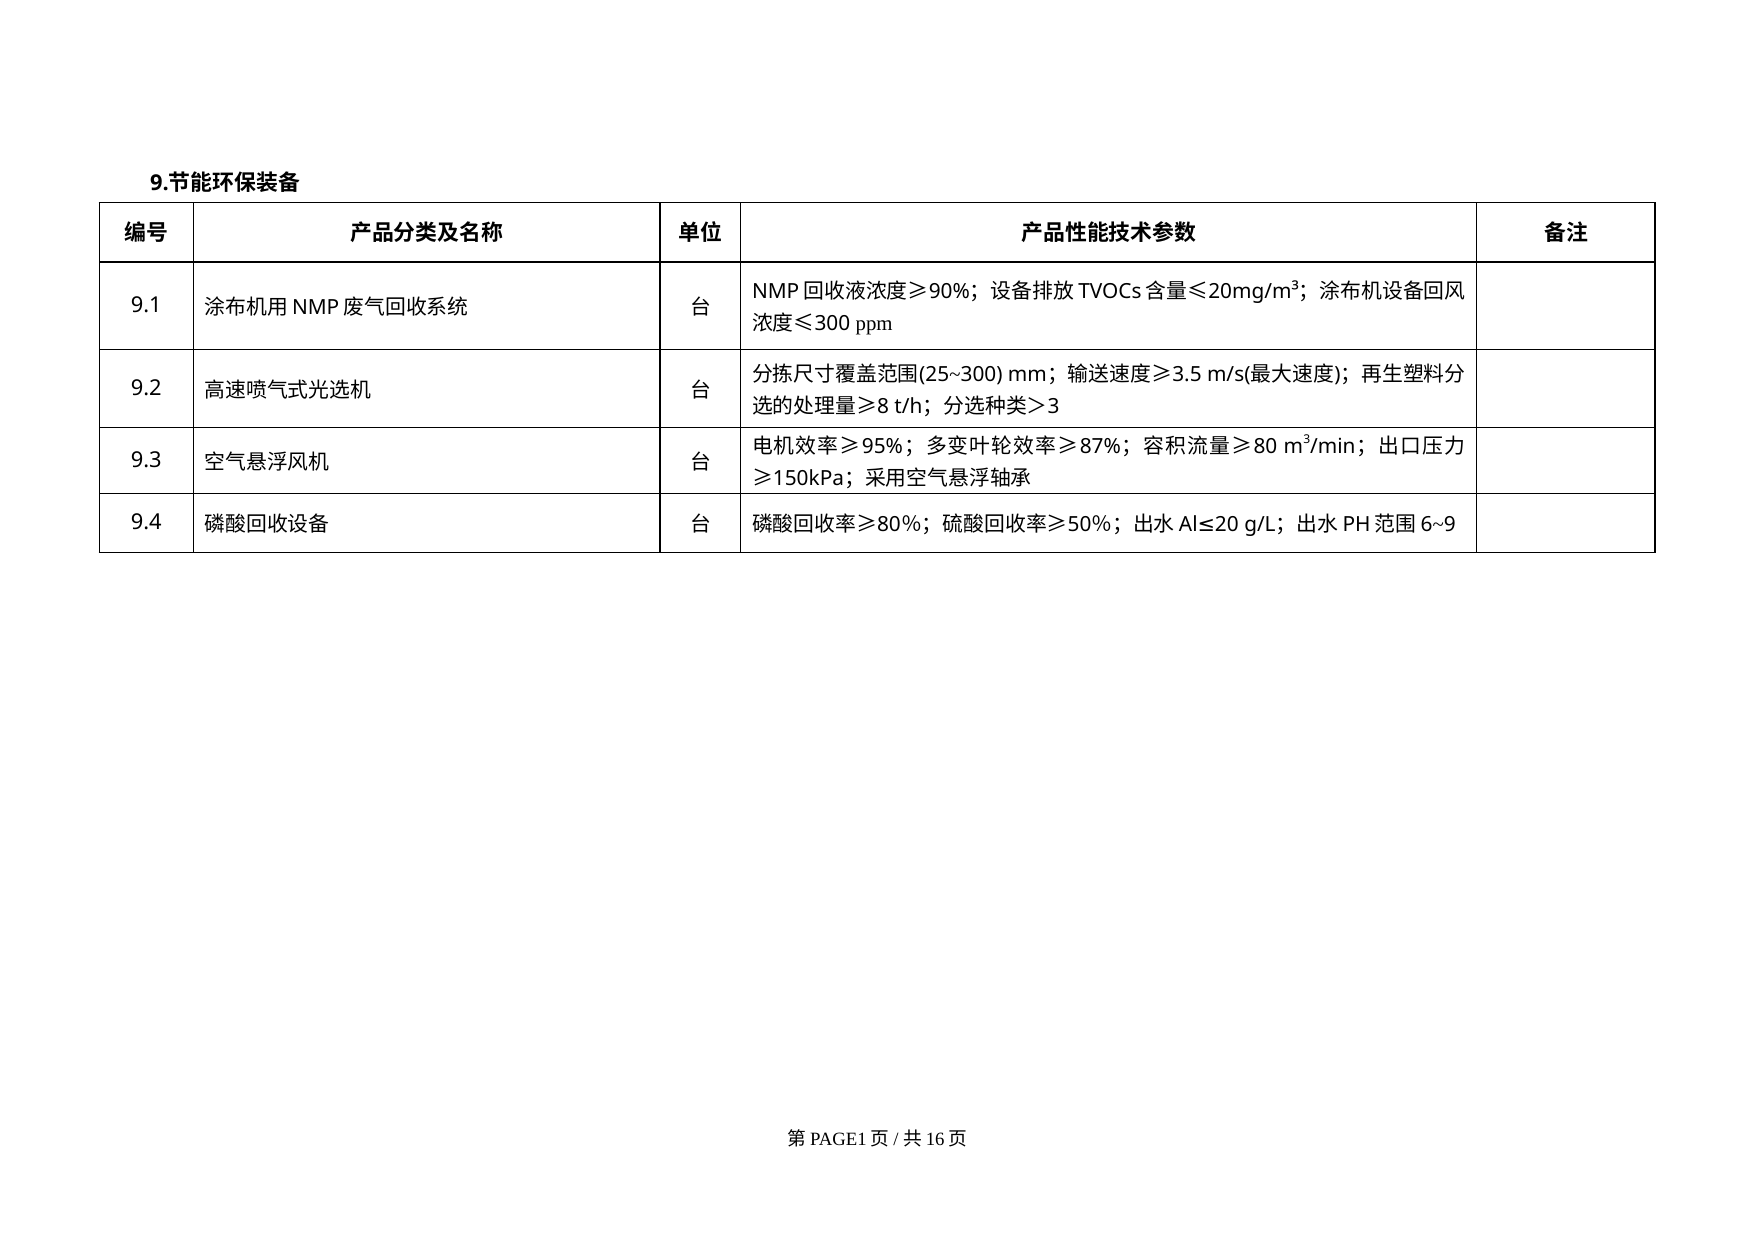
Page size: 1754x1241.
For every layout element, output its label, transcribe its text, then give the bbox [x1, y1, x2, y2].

table_cell 台 [661, 263, 740, 349]
table_cell 高速喷气式光选机 [194, 350, 659, 427]
table_cell 分拣尺寸覆盖范围(25~300) mm；输送速度≥3.5 m/s(最大速度)；再生塑料分选的处理量≥8 t/h；分选种类＞3 [741, 350, 1476, 427]
table_cell NMP回收液浓度≥90%；设备排放TVOCs含量≤20mg/m³；涂布机设备回风浓度≤300 ppm [741, 263, 1476, 349]
table_cell 磷酸回收设备 [194, 494, 659, 552]
table_header 编号 [100, 203, 193, 261]
table_cell 空气悬浮风机 [194, 428, 659, 493]
table_header 单位 [661, 203, 740, 261]
table_cell 台 [661, 350, 740, 427]
table_cell 9.3 [100, 428, 193, 493]
table_header 备注 [1477, 203, 1654, 261]
text 9.节能环保装备 [150, 165, 1604, 198]
table_cell [1477, 494, 1654, 552]
table_header 产品分类及名称 [194, 203, 659, 261]
table_cell 9.1 [100, 263, 193, 349]
table_cell 磷酸回收率≥80％；硫酸回收率≥50％；出水Al≤20 g/L；出水PH范围6~9 [741, 494, 1476, 552]
table_cell [1477, 263, 1654, 349]
table_cell 台 [661, 494, 740, 552]
table_cell 9.4 [100, 494, 193, 552]
table_header 产品性能技术参数 [741, 203, 1476, 261]
table_cell 电机效率≥95%；多变叶轮效率≥87%；容积流量≥80 m3/min；出口压力≥150kPa；采用空气悬浮轴承 [741, 428, 1476, 493]
table_cell 台 [661, 428, 740, 493]
table_cell 涂布机用NMP废气回收系统 [194, 263, 659, 349]
table_cell 9.2 [100, 350, 193, 427]
table_cell [1477, 350, 1654, 427]
table_cell [1477, 428, 1654, 493]
